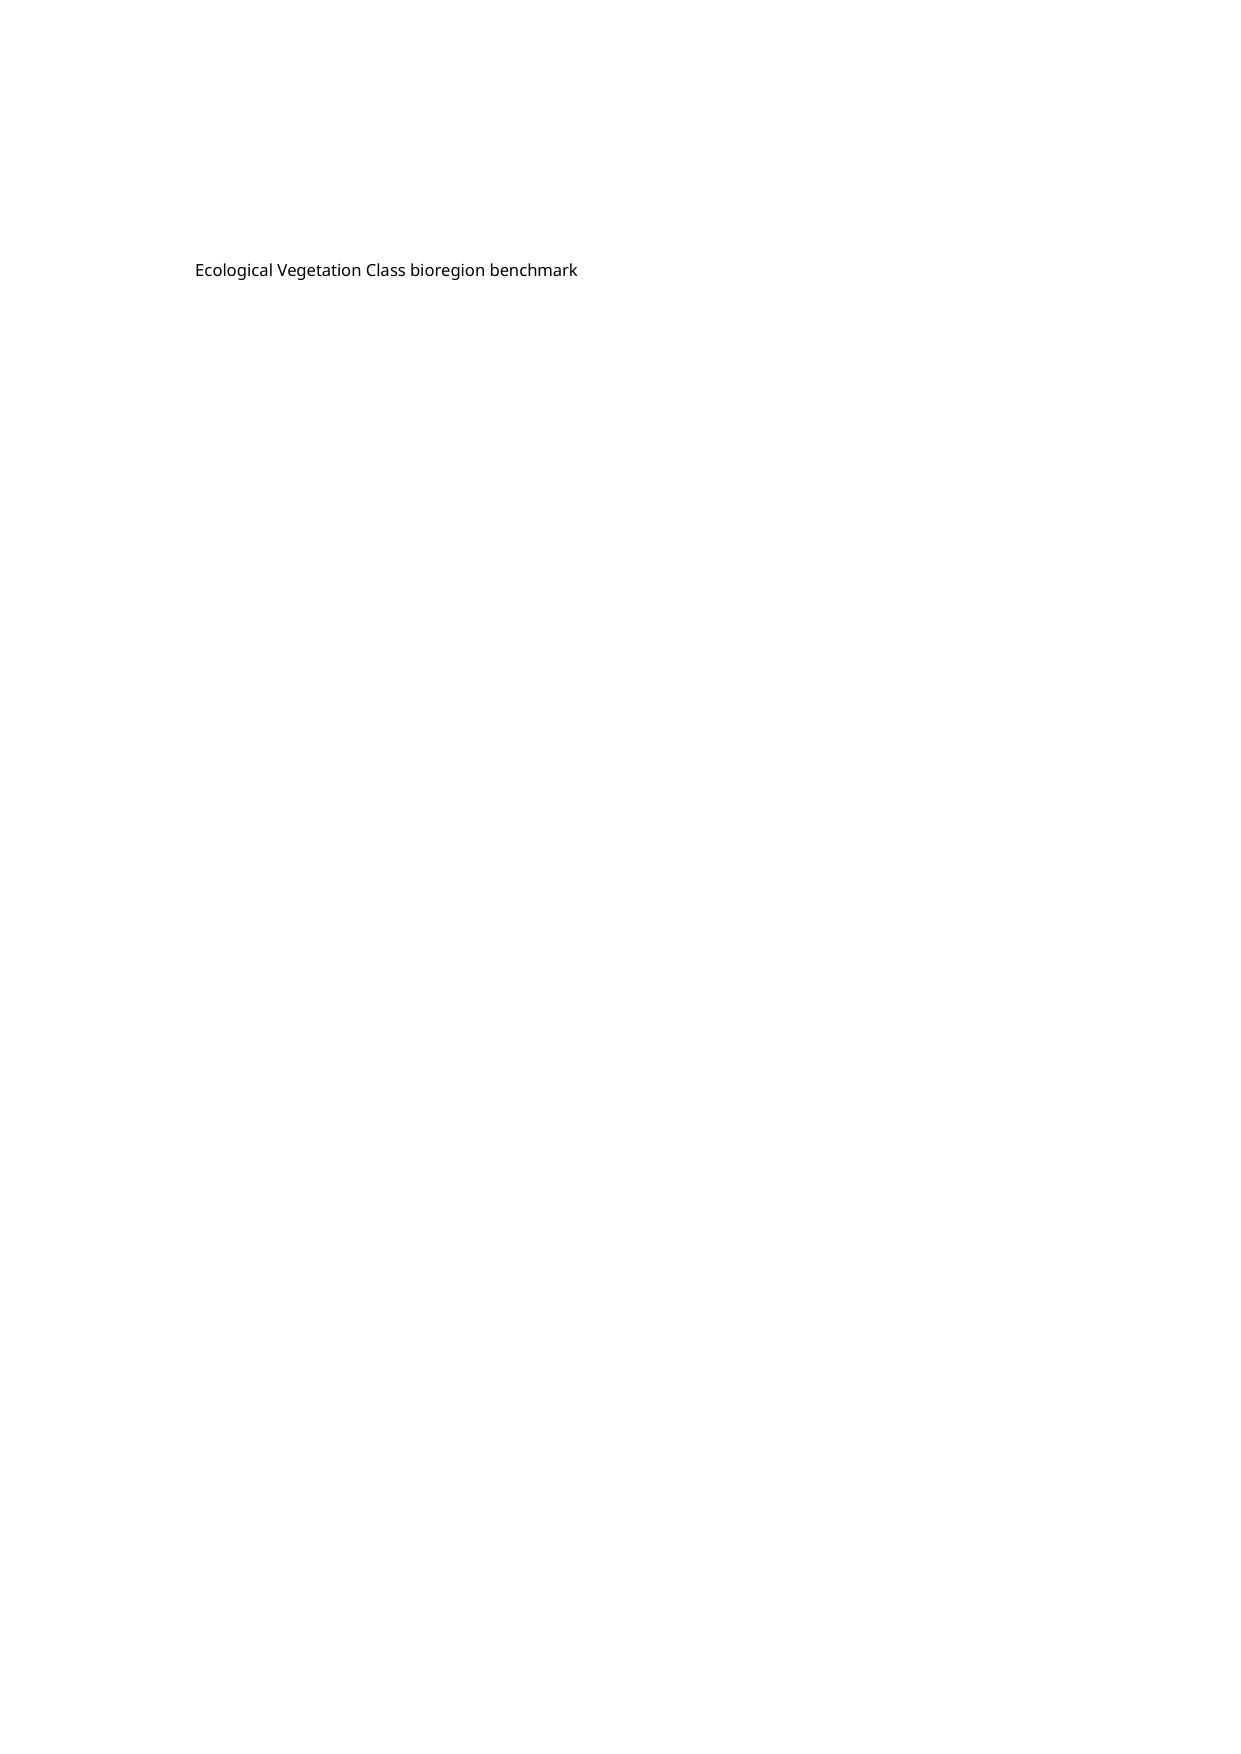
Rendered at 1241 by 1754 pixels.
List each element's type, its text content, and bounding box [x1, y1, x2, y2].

text Ecological Vegetation Class bioregion benchmark [195, 259, 1211, 281]
